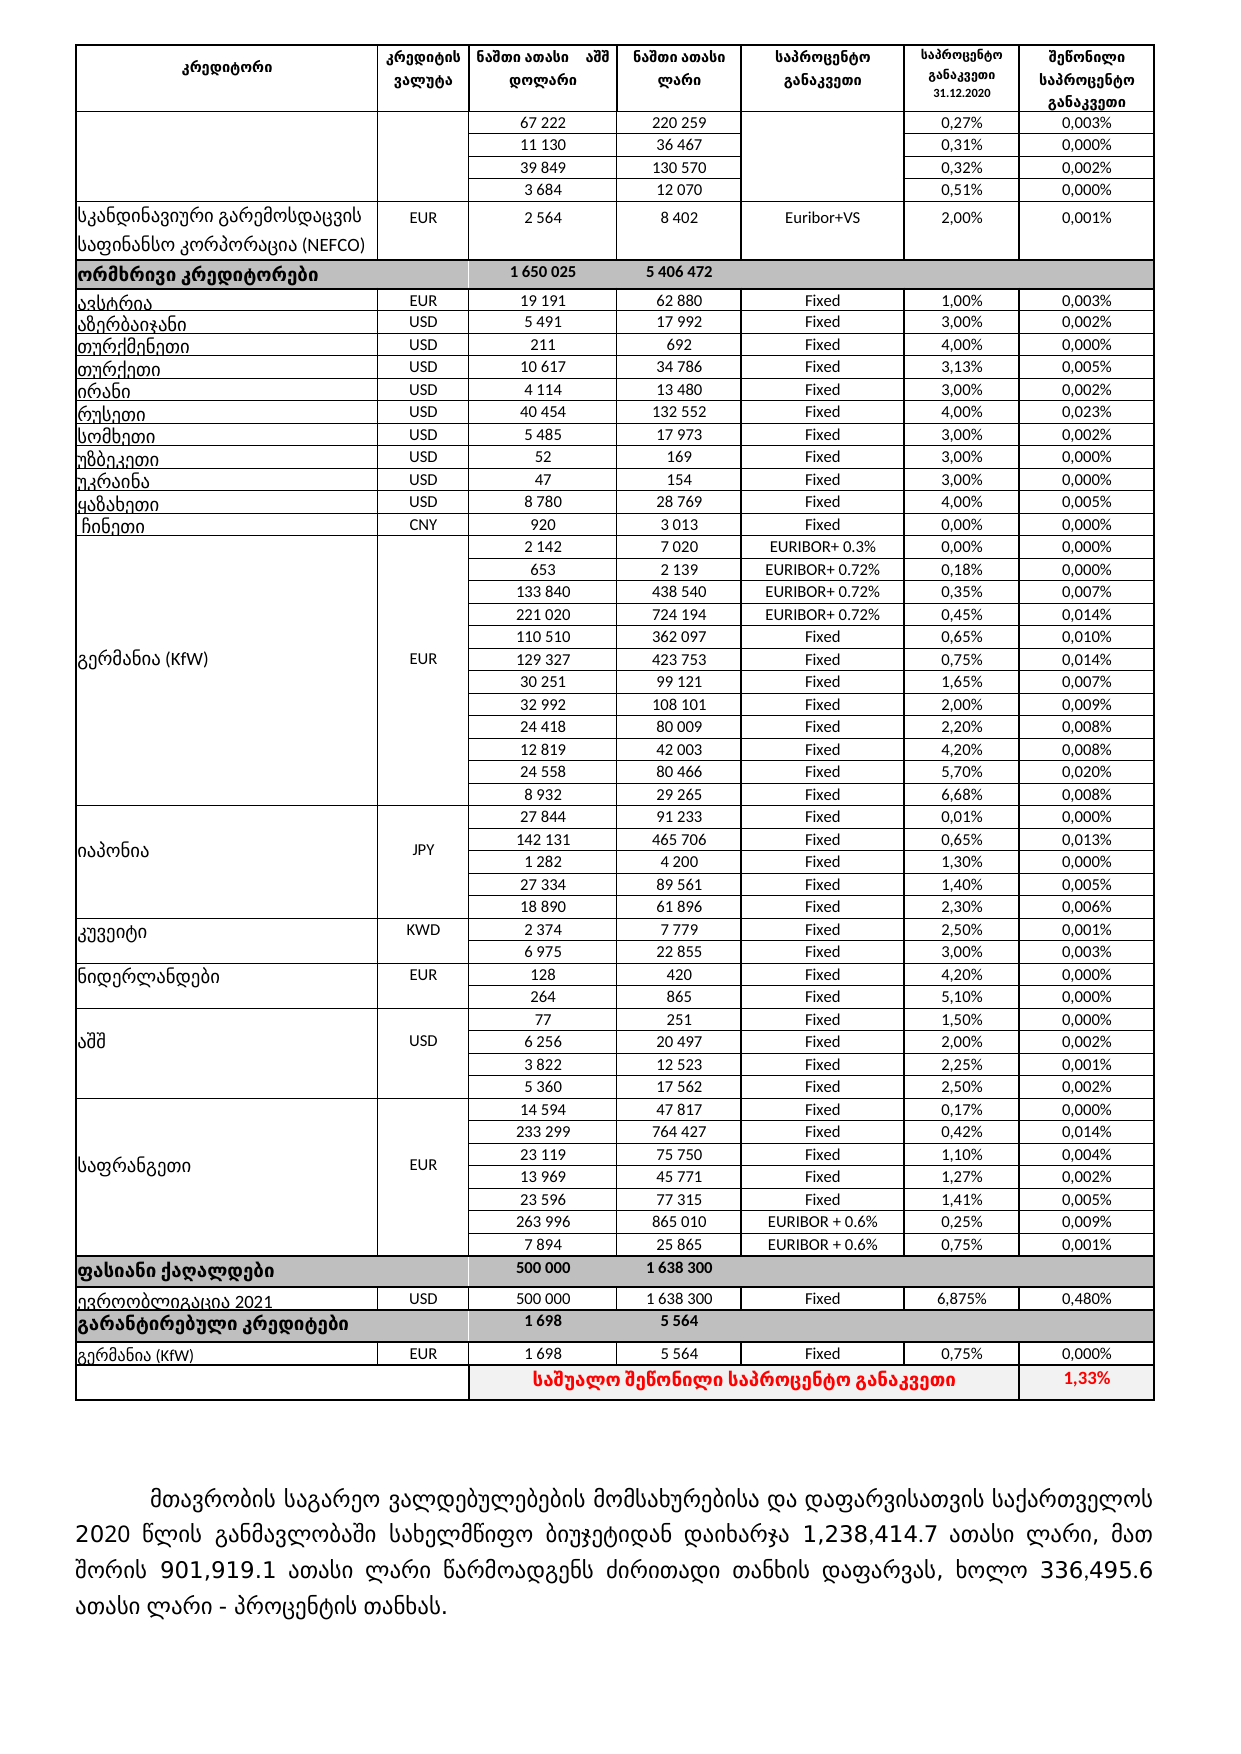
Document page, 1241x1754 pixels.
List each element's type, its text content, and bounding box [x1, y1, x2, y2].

table_cell 3 013 [617, 514, 740, 535]
table_cell 2,25% [905, 1054, 1018, 1075]
table_cell 1,33% [1020, 1366, 1153, 1399]
table_cell 0,000% [1020, 179, 1153, 201]
table_cell 23 119 [469, 1144, 616, 1165]
table_cell 0,014% [1020, 604, 1153, 625]
table_cell 2,30% [905, 896, 1018, 918]
table_cell EUR [378, 536, 468, 805]
table_cell USD [378, 491, 468, 513]
table_cell 423 753 [617, 649, 740, 670]
table_cell 11 130 [469, 134, 616, 156]
table_cell ჩინეთი [77, 514, 377, 535]
table_cell 8 402 [617, 202, 740, 259]
table_cell USD [378, 401, 468, 423]
table_cell 1,50% [905, 1009, 1018, 1030]
table_cell 0,000% [1020, 559, 1153, 580]
table_cell 0,17% [905, 1099, 1018, 1120]
table_cell 17 562 [617, 1076, 740, 1098]
table_cell USD [378, 1009, 468, 1098]
table_cell 47 [469, 469, 616, 490]
table_cell 0,000% [1020, 514, 1153, 535]
table_cell 2,00% [905, 1031, 1018, 1053]
table_cell ორმხრივი კრედიტორები [77, 261, 377, 288]
table_cell 0,000% [1020, 446, 1153, 468]
table_cell EURIBOR+ 0.72% [742, 604, 903, 625]
table_cell 62 880 [617, 290, 740, 310]
table_cell 0,000% [1020, 1343, 1153, 1364]
table_cell 0,65% [905, 829, 1018, 850]
table_cell 2 374 [469, 919, 616, 940]
table_cell 5,70% [905, 761, 1018, 783]
table_cell 0,75% [905, 1343, 1018, 1364]
table_cell 0,014% [1020, 649, 1153, 670]
table_cell Fixed [742, 290, 903, 310]
table_cell 128 [469, 964, 616, 985]
table_cell 47 817 [617, 1099, 740, 1120]
table_cell EUR [378, 964, 468, 1008]
table_cell 0,35% [905, 581, 1018, 603]
table_cell 2 139 [617, 559, 740, 580]
table_cell 61 896 [617, 896, 740, 918]
table_cell EURIBOR+ 0.72% [742, 581, 903, 603]
table_cell [904, 1257, 1019, 1286]
table_header კრედიტორი [77, 46, 377, 111]
table_header კრედიტის ვალუტა [378, 46, 468, 111]
table_cell Fixed [742, 379, 903, 400]
table_cell 17 992 [617, 311, 740, 333]
table_cell 13 480 [617, 379, 740, 400]
table_cell 24 558 [469, 761, 616, 783]
table_cell 0,25% [905, 1211, 1018, 1233]
table_cell 28 769 [617, 491, 740, 513]
table_cell 0,001% [1020, 202, 1153, 259]
table_cell 1,65% [905, 671, 1018, 693]
table_cell Fixed [742, 1054, 903, 1075]
table_cell [1019, 1257, 1153, 1286]
table_cell USD [378, 424, 468, 445]
table_cell 0,002% [1020, 157, 1153, 178]
table_cell Fixed [742, 1343, 903, 1364]
table_cell 0,004% [1020, 1144, 1153, 1165]
table_cell 0,00% [905, 514, 1018, 535]
table_cell 27 844 [469, 806, 616, 828]
table_cell Fixed [742, 739, 903, 760]
table_cell უკრაინა [77, 469, 377, 490]
table_cell USD [378, 356, 468, 378]
table_cell 4,00% [905, 334, 1018, 355]
table_cell 3 684 [469, 179, 616, 201]
table_cell საფრანგეთი [77, 1099, 377, 1255]
table_cell 6,875% [905, 1288, 1018, 1308]
table_cell 5 564 [617, 1311, 741, 1341]
table_cell EURIBOR+ 0.3% [742, 536, 903, 558]
table_cell 0,005% [1020, 491, 1153, 513]
table_cell 221 020 [469, 604, 616, 625]
table_cell ყაზახეთი [77, 491, 377, 513]
table_cell აშშ [77, 1009, 377, 1098]
table_cell Fixed [742, 964, 903, 985]
table_cell 500 000 [469, 1257, 617, 1286]
table_cell 1,41% [905, 1189, 1018, 1210]
table_cell 129 327 [469, 649, 616, 670]
table_cell 0,023% [1020, 401, 1153, 423]
table_cell Fixed [742, 649, 903, 670]
table_cell [904, 1311, 1019, 1341]
table_cell 32 992 [469, 694, 616, 715]
table_cell 0,008% [1020, 716, 1153, 738]
table_cell 1,00% [905, 290, 1018, 310]
table_cell უზბეკეთი [77, 446, 377, 468]
table_cell სკანდინავიური გარემოსდაცვის საფინანსო კორპორაცია (NEFCO) [77, 202, 377, 259]
table_cell 75 750 [617, 1144, 740, 1165]
table_cell 0,001% [1020, 1234, 1153, 1255]
table_cell EURIBOR + 0.6% [742, 1234, 903, 1255]
table_cell 0,005% [1020, 874, 1153, 895]
table_cell 0,000% [1020, 986, 1153, 1008]
table_cell თურქმენეთი [77, 334, 377, 355]
table_cell 2,50% [905, 1076, 1018, 1098]
table_cell 1 650 025 [469, 261, 617, 288]
table_cell Fixed [742, 356, 903, 378]
table_cell Fixed [742, 334, 903, 355]
table_cell 0,008% [1020, 739, 1153, 760]
table_cell კუვეიტი [77, 919, 377, 963]
table_cell 362 097 [617, 626, 740, 648]
table_cell 0,020% [1020, 761, 1153, 783]
table_cell [741, 261, 904, 288]
table_cell 465 706 [617, 829, 740, 850]
table_cell 40 454 [469, 401, 616, 423]
table_cell 14 594 [469, 1099, 616, 1120]
table_cell 17 973 [617, 424, 740, 445]
table_cell 0,75% [905, 1234, 1018, 1255]
table_cell ევროობლიგაცია 2021 [77, 1288, 377, 1308]
table_cell 30 251 [469, 671, 616, 693]
table_cell Fixed [742, 806, 903, 828]
table_cell 19 191 [469, 290, 616, 310]
table_cell 3,00% [905, 424, 1018, 445]
table_cell 1,40% [905, 874, 1018, 895]
table_cell 211 [469, 334, 616, 355]
table_cell 3,00% [905, 311, 1018, 333]
table_cell Fixed [742, 1189, 903, 1210]
table_cell 220 259 [617, 112, 740, 133]
table_cell 42 003 [617, 739, 740, 760]
table_cell 764 427 [617, 1121, 740, 1143]
text მთავრობის საგარეო ვალდებულებების მომსახურებისა და დაფარვისათვის საქართველოს 2020 წლის განმავლობაში სახელმწიფო ბიუჯეტიდან დაიხარჯა 1,238,414.7 ათასი ლარი, მათ შორის 901,919.1 ათასი ლარი წარმოადგენს ძირითადი თანხის დაფარვას, ხოლო 336,495.6 ათასი ლარი - პროცენტის თანხას. [75, 1487, 1153, 1621]
table_cell [77, 1366, 468, 1399]
table_cell 8 780 [469, 491, 616, 513]
table_cell 865 010 [617, 1211, 740, 1233]
table_cell 3,00% [905, 941, 1018, 963]
table_cell 4 114 [469, 379, 616, 400]
table_cell 0,000% [1020, 334, 1153, 355]
table_cell 2,20% [905, 716, 1018, 738]
table_cell Fixed [742, 401, 903, 423]
table_cell 0,010% [1020, 626, 1153, 648]
table_cell JPY [378, 806, 468, 918]
table_cell 0,000% [1020, 469, 1153, 490]
table_cell Fixed [742, 829, 903, 850]
table_cell 0,003% [1020, 112, 1153, 133]
table_cell 3,00% [905, 469, 1018, 490]
table_cell 7 779 [617, 919, 740, 940]
table_cell 0,51% [905, 179, 1018, 201]
table_cell [741, 1311, 904, 1341]
table_cell 1 698 [469, 1343, 616, 1364]
table_cell Fixed [742, 986, 903, 1008]
table_cell 133 840 [469, 581, 616, 603]
table_cell გარანტირებული კრედიტები [77, 1311, 377, 1341]
table_cell აზერბაიჯანი [77, 311, 377, 333]
table_cell 36 467 [617, 134, 740, 156]
table_cell 2 564 [469, 202, 616, 259]
table_cell 132 552 [617, 401, 740, 423]
table_cell 80 466 [617, 761, 740, 783]
table_cell [1019, 1311, 1153, 1341]
table_cell 0,000% [1020, 851, 1153, 873]
table_cell 0,45% [905, 604, 1018, 625]
table_cell 6,68% [905, 784, 1018, 805]
table_cell 5 485 [469, 424, 616, 445]
table_cell 1,10% [905, 1144, 1018, 1165]
table_cell EUR [378, 202, 468, 259]
table_cell 12 070 [617, 179, 740, 201]
table_cell 3,00% [905, 379, 1018, 400]
table_cell 420 [617, 964, 740, 985]
table_cell 0,00% [905, 536, 1018, 558]
table_cell 0,008% [1020, 784, 1153, 805]
table_cell Fixed [742, 874, 903, 895]
table_cell 0,31% [905, 134, 1018, 156]
table_cell Fixed [742, 424, 903, 445]
table_cell 3,13% [905, 356, 1018, 378]
table_cell 0,006% [1020, 896, 1153, 918]
table_cell EURIBOR+ 0.72% [742, 559, 903, 580]
table_cell 110 510 [469, 626, 616, 648]
table_cell 1 698 [469, 1311, 617, 1341]
table_cell 0,002% [1020, 379, 1153, 400]
table_cell რუსეთი [77, 401, 377, 423]
table_cell Fixed [742, 514, 903, 535]
table_cell 99 121 [617, 671, 740, 693]
table_cell 130 570 [617, 157, 740, 178]
table_cell 12 819 [469, 739, 616, 760]
table_cell Fixed [742, 694, 903, 715]
table_cell 724 194 [617, 604, 740, 625]
table_cell USD [378, 469, 468, 490]
table_cell 80 009 [617, 716, 740, 738]
table_cell 0,007% [1020, 581, 1153, 603]
table_cell 0,007% [1020, 671, 1153, 693]
table_cell 0,000% [1020, 1009, 1153, 1030]
table_cell 13 969 [469, 1166, 616, 1188]
table_cell Fixed [742, 1166, 903, 1188]
table_cell 12 523 [617, 1054, 740, 1075]
table_cell USD [378, 446, 468, 468]
table_cell გერმანია (KfW) [77, 536, 377, 805]
table_cell 0,002% [1020, 1031, 1153, 1053]
table_cell 233 299 [469, 1121, 616, 1143]
table_cell 692 [617, 334, 740, 355]
table_cell 6 975 [469, 941, 616, 963]
table_cell ნიდერლანდები [77, 964, 377, 1008]
table_cell Euribor+VS [742, 202, 903, 259]
table_cell 0,000% [1020, 964, 1153, 985]
table_cell 251 [617, 1009, 740, 1030]
table_cell თურქეთი [77, 356, 377, 378]
table_cell 0,009% [1020, 694, 1153, 715]
table_cell 91 233 [617, 806, 740, 828]
table_cell Fixed [742, 1288, 903, 1308]
table_cell EUR [378, 1099, 468, 1255]
table_cell 920 [469, 514, 616, 535]
table_cell Fixed [742, 1144, 903, 1165]
table_cell Fixed [742, 1121, 903, 1143]
table_cell 3 822 [469, 1054, 616, 1075]
table_cell 1 638 300 [617, 1288, 740, 1308]
table_cell EUR [378, 290, 468, 310]
table_cell [741, 1257, 904, 1286]
table_cell 25 865 [617, 1234, 740, 1255]
table_cell Fixed [742, 1076, 903, 1098]
table_cell 0,32% [905, 157, 1018, 178]
table_cell Fixed [742, 446, 903, 468]
table_header ნაშთი ათასი აშშ დოლარი [470, 46, 616, 111]
table_cell 653 [469, 559, 616, 580]
table_cell 20 497 [617, 1031, 740, 1053]
table_cell 0,001% [1020, 1054, 1153, 1075]
table_cell 7 894 [469, 1234, 616, 1255]
table_cell 264 [469, 986, 616, 1008]
table_cell ირანი [77, 379, 377, 400]
table_cell 2,00% [905, 694, 1018, 715]
table_cell 2 142 [469, 536, 616, 558]
table_cell საშუალო შეწონილი საპროცენტო განაკვეთი [470, 1366, 1018, 1399]
table_header ნაშთი ათასი ლარი [618, 46, 740, 111]
table_header შეწონილი საპროცენტო განაკვეთი [1020, 46, 1153, 111]
table_cell 438 540 [617, 581, 740, 603]
table_cell 39 849 [469, 157, 616, 178]
table_cell Fixed [742, 784, 903, 805]
table_cell 0,009% [1020, 1211, 1153, 1233]
table_cell 0,42% [905, 1121, 1018, 1143]
table_cell Fixed [742, 1099, 903, 1120]
table_cell 500 000 [469, 1288, 616, 1308]
table_cell 0,27% [905, 112, 1018, 133]
table_cell USD [378, 379, 468, 400]
table_cell 89 561 [617, 874, 740, 895]
table_cell 0,000% [1020, 1099, 1153, 1120]
table_cell Fixed [742, 1031, 903, 1053]
table_cell USD [378, 311, 468, 333]
table_cell 0,65% [905, 626, 1018, 648]
table_cell 77 [469, 1009, 616, 1030]
table_cell 0,014% [1020, 1121, 1153, 1143]
table_cell Fixed [742, 919, 903, 940]
table_cell 8 932 [469, 784, 616, 805]
table_cell [377, 1257, 468, 1286]
table_cell 0,000% [1020, 134, 1153, 156]
table_cell იაპონია [77, 806, 377, 918]
table_cell Fixed [742, 671, 903, 693]
table_cell 4,20% [905, 964, 1018, 985]
table_cell 1 638 300 [617, 1257, 741, 1286]
table_cell EUR [378, 1343, 468, 1364]
table_cell 0,002% [1020, 1166, 1153, 1188]
table_cell Fixed [742, 1009, 903, 1030]
table_cell 0,75% [905, 649, 1018, 670]
table_cell 4,00% [905, 491, 1018, 513]
table_cell 5 406 472 [617, 261, 741, 288]
table_cell 0,001% [1020, 919, 1153, 940]
table_cell 0,003% [1020, 290, 1153, 310]
table_cell 154 [617, 469, 740, 490]
table_cell 2,50% [905, 919, 1018, 940]
table_cell Fixed [742, 491, 903, 513]
table_cell 0,01% [905, 806, 1018, 828]
table_cell 4 200 [617, 851, 740, 873]
table_cell [377, 261, 468, 288]
table_cell 24 418 [469, 716, 616, 738]
table_cell 0,003% [1020, 941, 1153, 963]
table_cell სომხეთი [77, 424, 377, 445]
table_cell 77 315 [617, 1189, 740, 1210]
table_cell 4,20% [905, 739, 1018, 760]
table_cell 0,005% [1020, 356, 1153, 378]
table_cell 2,00% [905, 202, 1018, 259]
table_cell USD [378, 1288, 468, 1308]
table_cell 34 786 [617, 356, 740, 378]
table_cell USD [378, 334, 468, 355]
table_cell 0,000% [1020, 806, 1153, 828]
table_cell 27 334 [469, 874, 616, 895]
table_cell 0,480% [1020, 1288, 1153, 1308]
table_cell Fixed [742, 311, 903, 333]
table_cell 1,30% [905, 851, 1018, 873]
table_cell 18 890 [469, 896, 616, 918]
table_cell Fixed [742, 896, 903, 918]
table_cell 0,013% [1020, 829, 1153, 850]
table_cell ფასიანი ქაღალდები [77, 1257, 377, 1286]
table_cell ავსტრია [77, 290, 377, 310]
table_cell Fixed [742, 716, 903, 738]
table_cell 67 222 [469, 112, 616, 133]
table_cell EURIBOR + 0.6% [742, 1211, 903, 1233]
table_cell 108 101 [617, 694, 740, 715]
table_cell Fixed [742, 851, 903, 873]
table_cell Fixed [742, 469, 903, 490]
table_cell 5 564 [617, 1343, 740, 1364]
table_cell გერმანია (KfW) [77, 1343, 377, 1364]
table_cell 263 996 [469, 1211, 616, 1233]
table_cell 0,000% [1020, 536, 1153, 558]
table_cell [1019, 261, 1153, 288]
table_cell 5 491 [469, 311, 616, 333]
table_header საპროცენტო განაკვეთი [742, 46, 903, 111]
table_cell KWD [378, 919, 468, 963]
table_header საპროცენტო განაკვეთი 31.12.2020 [905, 46, 1018, 111]
table_cell Fixed [742, 761, 903, 783]
table_cell 45 771 [617, 1166, 740, 1188]
table_cell 3,00% [905, 446, 1018, 468]
table_cell 169 [617, 446, 740, 468]
table_cell Fixed [742, 941, 903, 963]
table_cell [377, 1311, 468, 1341]
table_cell 0,005% [1020, 1189, 1153, 1210]
table_cell 1,27% [905, 1166, 1018, 1188]
table_cell 22 855 [617, 941, 740, 963]
table_cell 52 [469, 446, 616, 468]
table_cell 6 256 [469, 1031, 616, 1053]
table_cell 0,002% [1020, 311, 1153, 333]
table_cell 0,002% [1020, 424, 1153, 445]
table_cell 4,00% [905, 401, 1018, 423]
table_cell 0,18% [905, 559, 1018, 580]
table_cell 10 617 [469, 356, 616, 378]
table_cell 865 [617, 986, 740, 1008]
table_cell 1 282 [469, 851, 616, 873]
table_cell 23 596 [469, 1189, 616, 1210]
table_cell CNY [378, 514, 468, 535]
table_cell 0,002% [1020, 1076, 1153, 1098]
table_cell 5 360 [469, 1076, 616, 1098]
table_cell 5,10% [905, 986, 1018, 1008]
table_cell Fixed [742, 626, 903, 648]
table_cell [904, 261, 1019, 288]
table_cell 7 020 [617, 536, 740, 558]
table_cell 142 131 [469, 829, 616, 850]
table_cell 29 265 [617, 784, 740, 805]
